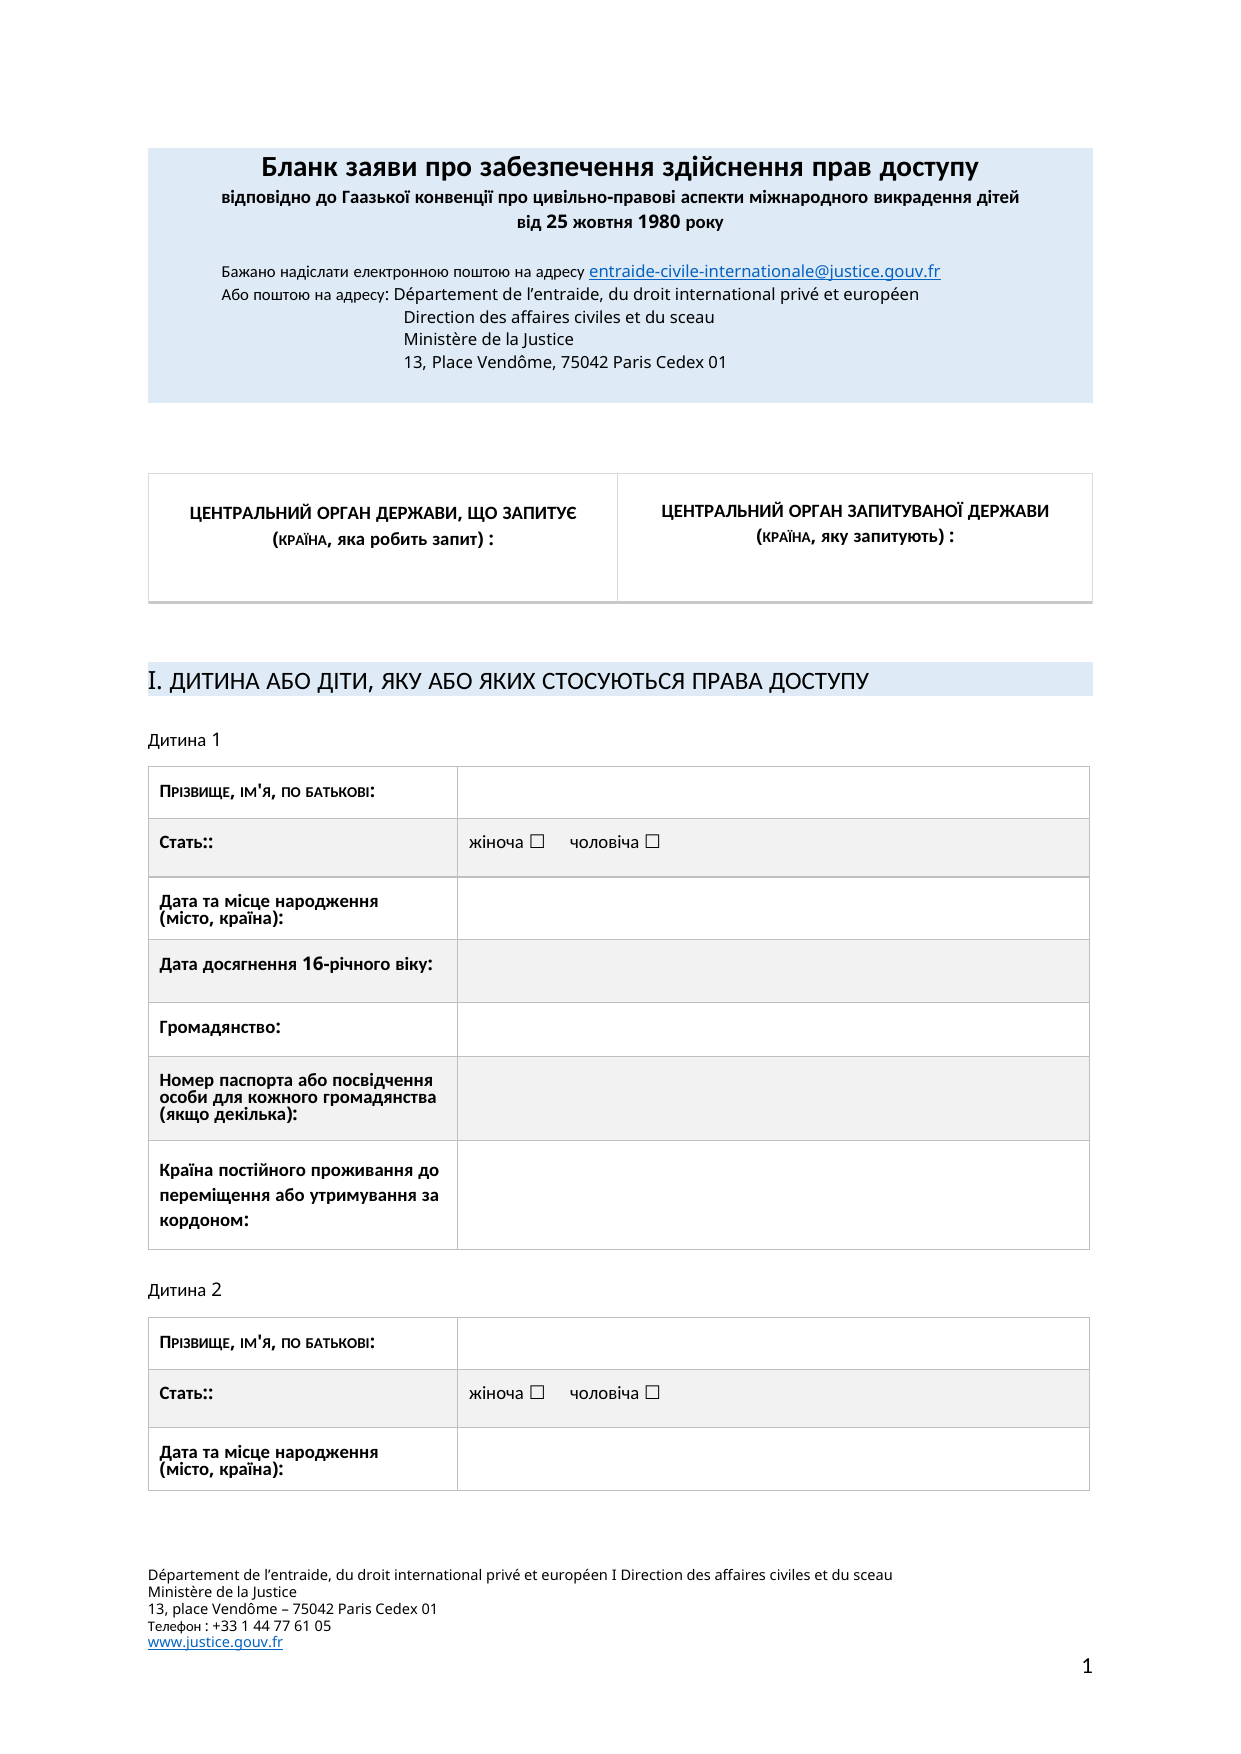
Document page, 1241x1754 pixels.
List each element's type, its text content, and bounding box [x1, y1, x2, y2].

table_cell [458, 1003, 1089, 1056]
table_cell Дата та місце народження (місто, країна): [149, 878, 457, 939]
text Бланк заяви про забезпечення здійснення прав доступу [148, 148, 1093, 183]
text Ministère de la Justice [148, 328, 1093, 351]
table_cell Номер паспорта або посвідчення особи для кожного громадянства (якщо декілька): [149, 1057, 457, 1140]
text Дитина 1 [148, 733, 1093, 749]
table_cell Стать:: [149, 1370, 457, 1427]
text від 25 жовтня 1980 року [148, 209, 1093, 234]
table_header [458, 767, 1089, 818]
table_cell [458, 1141, 1089, 1249]
table_header [458, 1318, 1089, 1368]
text Direction des affaires civiles et du sceau [148, 305, 1093, 328]
table_header ЦЕНТРАЛЬНИЙ ОРГАН ДЕРЖАВИ, ЩО ЗАПИТУЄ (країна, яка робить запит) : [149, 474, 617, 601]
table_cell Дата та місце народження (місто, країна): [149, 1428, 457, 1490]
table_cell Стать:: [149, 819, 457, 876]
table_cell [458, 1057, 1089, 1140]
table_header ЦЕНТРАЛЬНИЙ ОРГАН ЗАПИТУВАНОЇ ДЕРЖАВИ (країна, яку запитують) : [618, 474, 1092, 601]
text 13, Place Vendôme, 75042 Paris Cedex 01 [148, 351, 1093, 403]
text Бажано надіслати електронною поштою на адресу entraide-civile-internationale@justice.gouv.fr [148, 260, 1093, 282]
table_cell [149, 1141, 457, 1249]
table_cell [458, 940, 1089, 1002]
table_cell жіноча чоловіча [458, 819, 1089, 876]
table_cell Громадянство: [149, 1003, 457, 1056]
text Дитина 2 [148, 1283, 1093, 1300]
table_cell [458, 1428, 1089, 1490]
text відповідно до Гаазької конвенції про цивільно-правові аспекти міжнародного викрадення дітей [148, 183, 1093, 209]
table_cell Дата досягнення 16-річного віку: [149, 940, 457, 1002]
table_cell [458, 878, 1089, 939]
subtitle I. ДИТИНА АБО ДІТИ, ЯКУ АБО ЯКИХ СТОСУЮТЬСЯ ПРАВА ДОСТУПУ [148, 662, 1093, 696]
text Або поштою на адресу: Département de l’entraide, du droit international privé et européen [148, 282, 1093, 305]
table_header Прізвище, ім'я, по батькові: [149, 767, 457, 818]
table_header Прізвище, ім'я, по батькові: [149, 1318, 457, 1368]
table_cell жіноча чоловіча [458, 1370, 1089, 1427]
